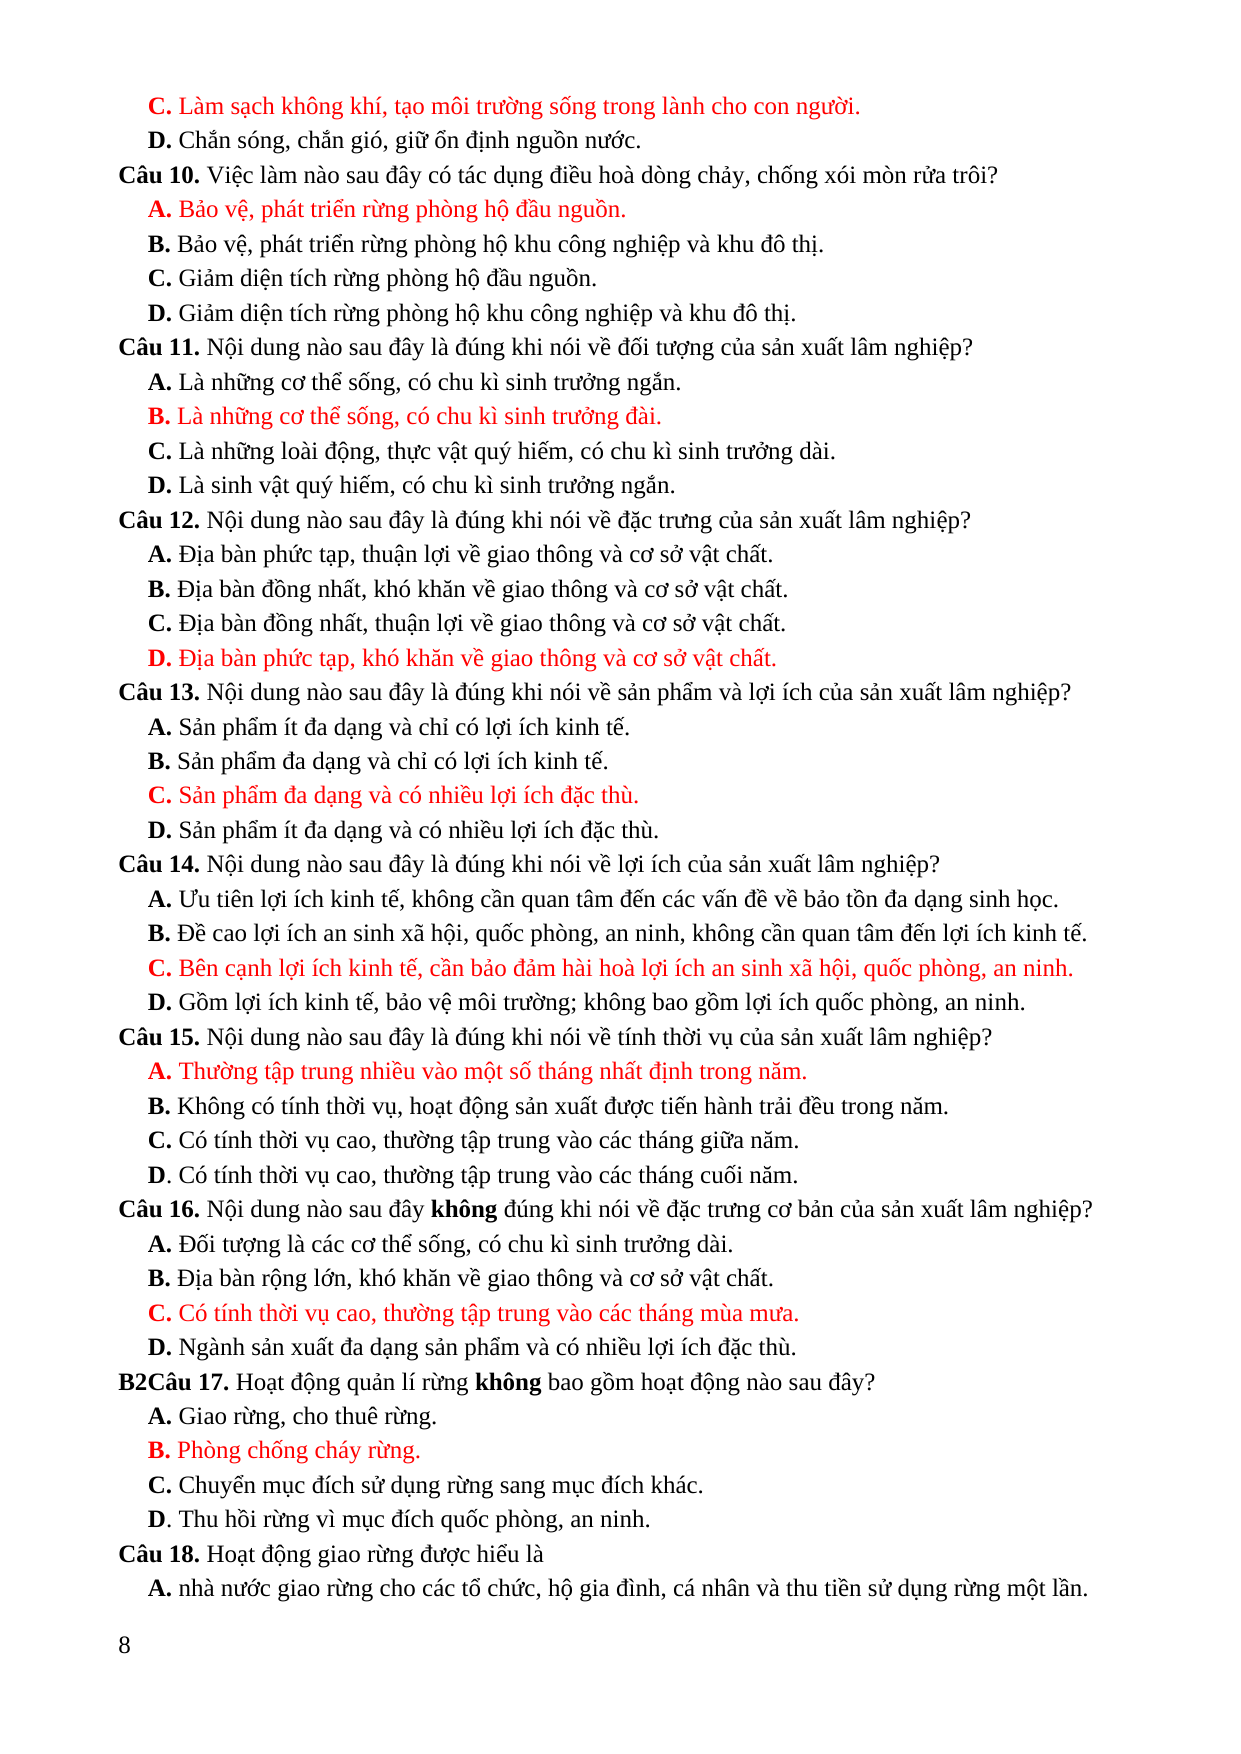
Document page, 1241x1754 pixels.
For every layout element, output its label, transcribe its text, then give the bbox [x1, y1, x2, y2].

text A. Thường tập trung nhiều vào một số tháng nhất định trong năm. [118, 1056, 1152, 1085]
text D. Là sinh vật quý hiếm, có chu kì sinh trưởng ngắn. [118, 470, 1152, 499]
text D. Địa bàn phức tạp, khó khăn về giao thông và cơ sở vật chất. [118, 643, 1152, 671]
text C. Làm sạch không khí, tạo môi trường sống trong lành cho con người. [118, 91, 1152, 120]
text C. Sản phẩm đa dạng và có nhiều lợi ích đặc thù. [118, 781, 1152, 809]
text C. Giảm diện tích rừng phòng hộ đầu nguồn. [118, 263, 1152, 292]
text B. Không có tính thời vụ, hoạt động sản xuất được tiến hành trải đều trong năm. [118, 1091, 1152, 1119]
text A. Là những cơ thể sống, có chu kì sinh trưởng ngắn. [118, 367, 1152, 396]
text D. Ngành sản xuất đa dạng sản phẩm và có nhiều lợi ích đặc thù. [118, 1332, 1152, 1361]
text A. Sản phẩm ít đa dạng và chỉ có lợi ích kinh tế. [118, 712, 1152, 740]
text Câu 12. Nội dung nào sau đây là đúng khi nói về đặc trưng của sản xuất lâm nghiệp? [118, 505, 1152, 533]
text A. Giao rừng, cho thuê rừng. [118, 1401, 1152, 1430]
text B2Câu 17. Hoạt động quản lí rừng không bao gồm hoạt động nào sau đây? [118, 1367, 1152, 1395]
text Câu 15. Nội dung nào sau đây là đúng khi nói về tính thời vụ của sản xuất lâm nghiệp? [118, 1022, 1152, 1051]
text A. nhà nước giao rừng cho các tổ chức, hộ gia đình, cá nhân và thu tiền sử dụng rừng một lần. [118, 1573, 1152, 1602]
text C. Là những loài động, thực vật quý hiếm, có chu kì sinh trưởng dài. [118, 436, 1152, 464]
text C. Có tính thời vụ cao, thường tập trung vào các tháng mùa mưa. [118, 1298, 1152, 1326]
text B. Sản phẩm đa dạng và chỉ có lợi ích kinh tế. [118, 746, 1152, 775]
text C. Bên cạnh lợi ích kinh tế, cần bảo đảm hài hoà lợi ích an sinh xã hội, quốc phòng, an ninh. [118, 953, 1152, 982]
text D. Sản phẩm ít đa dạng và có nhiều lợi ích đặc thù. [118, 815, 1152, 844]
text D. Giảm diện tích rừng phòng hộ khu công nghiệp và khu đô thị. [118, 298, 1152, 327]
text Câu 11. Nội dung nào sau đây là đúng khi nói về đối tượng của sản xuất lâm nghiệp? [118, 332, 1152, 361]
text Câu 13. Nội dung nào sau đây là đúng khi nói về sản phẩm và lợi ích của sản xuất lâm nghiệp? [118, 677, 1152, 706]
text A. Đối tượng là các cơ thể sống, có chu kì sinh trưởng dài. [118, 1229, 1152, 1257]
text Câu 18. Hoạt động giao rừng được hiểu là [118, 1539, 1152, 1568]
text D. Có tính thời vụ cao, thường tập trung vào các tháng cuối năm. [118, 1160, 1152, 1188]
text C. Địa bàn đồng nhất, thuận lợi về giao thông và cơ sở vật chất. [118, 608, 1152, 637]
text Câu 16. Nội dung nào sau đây không đúng khi nói về đặc trưng cơ bản của sản xuất lâm nghiệp? [118, 1194, 1152, 1223]
text B. Bảo vệ, phát triển rừng phòng hộ khu công nghiệp và khu đô thị. [118, 229, 1152, 258]
text B. Phòng chống cháy rừng. [118, 1436, 1152, 1464]
text A. Bảo vệ, phát triển rừng phòng hộ đầu nguồn. [118, 194, 1152, 223]
text C. Chuyển mục đích sử dụng rừng sang mục đích khác. [118, 1470, 1152, 1499]
text D. Thu hồi rừng vì mục đích quốc phòng, an ninh. [118, 1504, 1152, 1533]
text Câu 14. Nội dung nào sau đây là đúng khi nói về lợi ích của sản xuất lâm nghiệp? [118, 849, 1152, 878]
text D. Chắn sóng, chắn gió, giữ ổn định nguồn nước. [118, 125, 1152, 154]
text Câu 10. Việc làm nào sau đây có tác dụng điều hoà dòng chảy, chống xói mòn rửa trôi? [118, 160, 1152, 189]
text B. Là những cơ thể sống, có chu kì sinh trưởng đài. [118, 401, 1152, 430]
text B. Địa bàn rộng lớn, khó khăn về giao thông và cơ sở vật chất. [118, 1263, 1152, 1292]
text A. Ưu tiên lợi ích kinh tế, không cần quan tâm đến các vấn đề về bảo tồn đa dạng sinh học. [118, 884, 1152, 913]
text B. Đề cao lợi ích an sinh xã hội, quốc phòng, an ninh, không cần quan tâm đến lợi ích kinh tế. [118, 918, 1152, 947]
text D. Gồm lợi ích kinh tế, bảo vệ môi trường; không bao gồm lợi ích quốc phòng, an ninh. [118, 987, 1152, 1016]
text A. Địa bàn phức tạp, thuận lợi về giao thông và cơ sở vật chất. [118, 539, 1152, 568]
text C. Có tính thời vụ cao, thường tập trung vào các tháng giữa năm. [118, 1125, 1152, 1154]
text B. Địa bàn đồng nhất, khó khăn về giao thông và cơ sở vật chất. [118, 574, 1152, 602]
